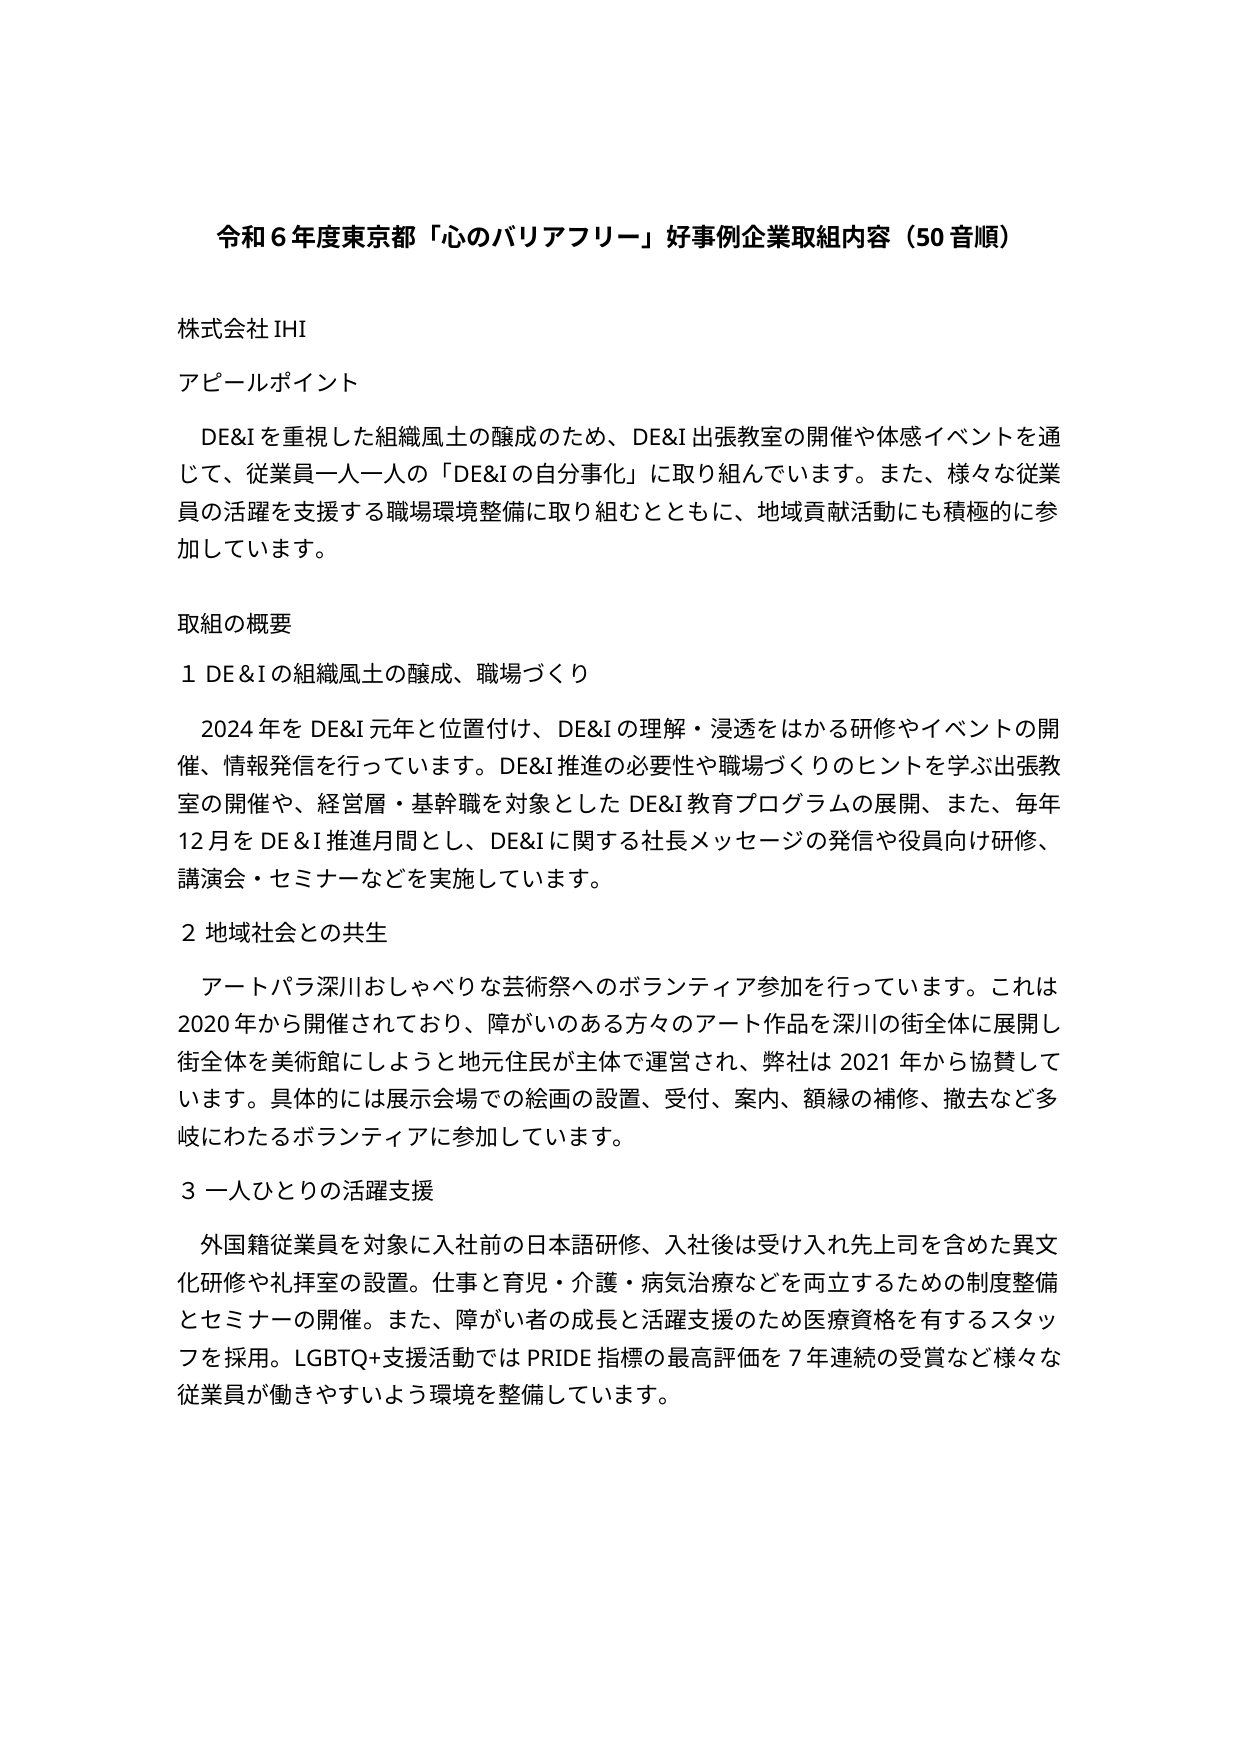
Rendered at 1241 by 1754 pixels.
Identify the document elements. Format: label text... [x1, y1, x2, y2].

text 令和６年度東京都「心のバリアフリー」好事例企業取組内容（50音順） [177, 217, 1063, 254]
text 取組の概要 [177, 604, 1063, 642]
text アピールポイント [177, 363, 1063, 400]
text 株式会社IHI [177, 308, 1063, 346]
text 2024年をDE&I元年と位置付け、DE&Iの理解・浸透をはかる研修やイベントの開催、情報発信を行っています。DE&I推進の必要性や職場づくりのヒントを学ぶ出張教室の開催や、経営層・基幹職を対象としたDE&I教育プログラムの展開、また、毎年12月をDE＆I推進月間とし、DE&Iに関する社長メッセージの発信や役員向け研修、講演会・セミナーなどを実施しています。 [177, 708, 1063, 896]
text アートパラ深川おしゃべりな芸術祭へのボランティア参加を行っています。これは2020年から開催されており、障がいのある方々のアート作品を深川の街全体に展開し街全体を美術館にしようと地元住民が主体で運営され、弊社は2021 年から協賛しています。具体的には展示会場での絵画の設置、受付、案内、額縁の補修、撤去など多岐にわたるボランティアに参加しています。 [177, 967, 1063, 1154]
text 外国籍従業員を対象に入社前の日本語研修、入社後は受け入れ先上司を含めた異文化研修や礼拝室の設置。仕事と育児・介護・病気治療などを両立するための制度整備とセミナーの開催。また、障がい者の成長と活躍支援のため医療資格を有するスタッフを採用。LGBTQ+支援活動ではPRIDE指標の最高評価を7年連続の受賞など様々な従業員が働きやすいよう環境を整備しています。 [177, 1225, 1063, 1413]
text DE&Iを重視した組織風土の醸成のため、DE&I出張教室の開催や体感イベントを通じて、従業員一人一人の「DE&Iの自分事化」に取り組んでいます。また、様々な従業員の活躍を支援する職場環境整備に取り組むとともに、地域貢献活動にも積極的に参加しています。 [177, 417, 1063, 567]
text ２ 地域社会との共生 [177, 913, 1063, 950]
text ３ 一人ひとりの活躍支援 [177, 1171, 1063, 1208]
text １ DE＆Iの組織風土の醸成、職場づくり [177, 654, 1063, 692]
